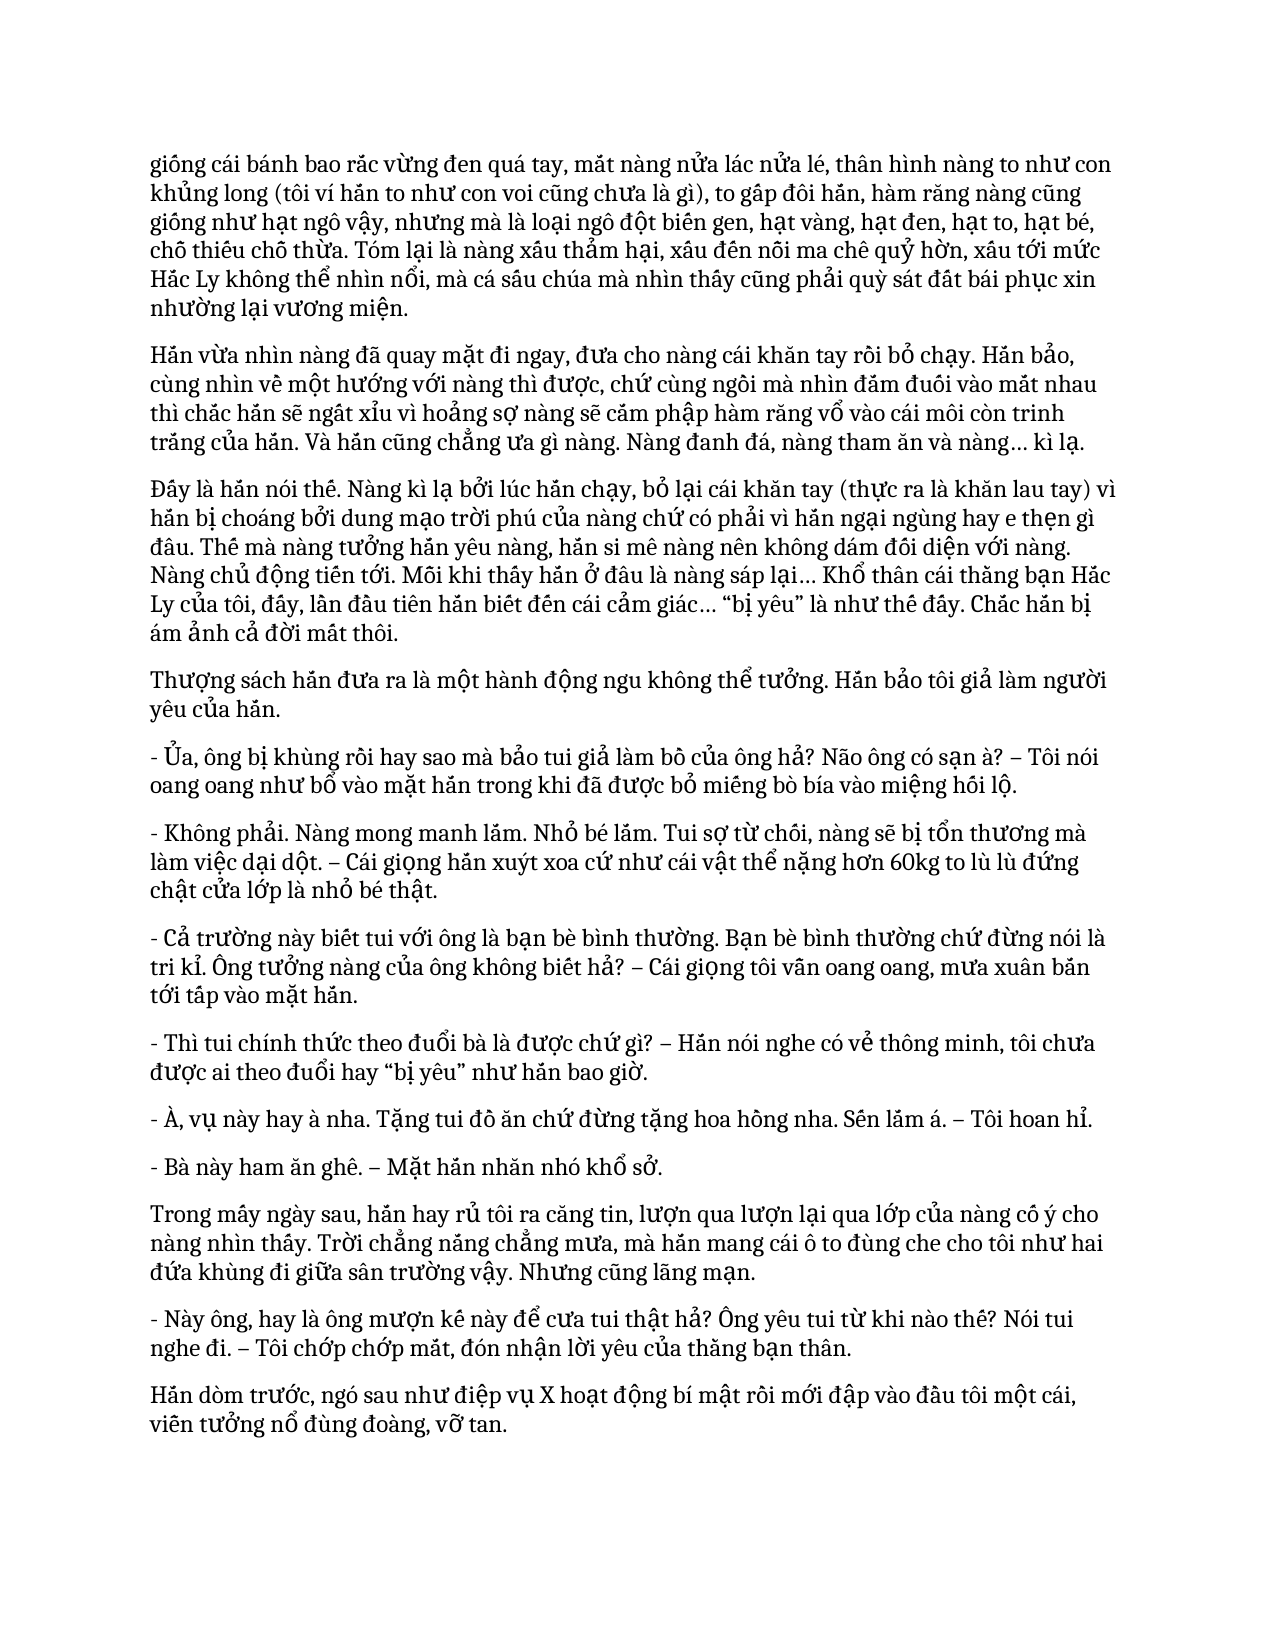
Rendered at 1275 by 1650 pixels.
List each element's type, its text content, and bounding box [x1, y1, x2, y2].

text Thượng sách hắn đưa ra là một hành động ngu không thể tưởng. Hắn bảo tôi giả làm người yêu của hắn. [150, 666, 1125, 724]
text - Cả trường này biết tui với ông là bạn bè bình thường. Bạn bè bình thường chứ đừng nói là tri kỉ. Ông tưởng nàng của ông không biết hả? – Cái giọng tôi vẫn oang oang, mưa xuân bắn tới tấp vào mặt hắn. [150, 924, 1125, 1010]
text - À, vụ này hay à nha. Tặng tui đồ ăn chứ đừng tặng hoa hồng nha. Sến lắm á. – Tôi hoan hỉ. [150, 1105, 1125, 1134]
text - Bà này ham ăn ghê. – Mặt hắn nhăn nhó khổ sở. [150, 1152, 1125, 1181]
text Đấy là hắn nói thế. Nàng kì lạ bởi lúc hắn chạy, bỏ lại cái khăn tay (thực ra là khăn lau tay) vì hắn bị choáng bởi dung mạo trời phú của nàng chứ có phải vì hắn ngại ngùng hay e thẹn gì đâu. Thế mà nàng tưởng hắn yêu nàng, hắn si mê nàng nên không dám đối diện với nàng. Nàng chủ động tiến tới. Mỗi khi thấy hắn ở đâu là nàng sáp lại… Khổ thân cái thằng bạn Hắc Ly của tôi, đấy, lần đầu tiên hắn biết đến cái cảm giác… “bị yêu” là như thế đấy. Chắc hắn bị ám ảnh cả đời mất thôi. [150, 475, 1125, 647]
text - Này ông, hay là ông mượn kế này để cưa tui thật hả? Ông yêu tui từ khi nào thế? Nói tui nghe đi. – Tôi chớp chớp mắt, đón nhận lời yêu của thằng bạn thân. [150, 1305, 1125, 1362]
text Hắn vừa nhìn nàng đã quay mặt đi ngay, đưa cho nàng cái khăn tay rồi bỏ chạy. Hắn bảo, cùng nhìn về một hướng với nàng thì được, chứ cùng ngồi mà nhìn đắm đuối vào mắt nhau thì chắc hắn sẽ ngất xỉu vì hoảng sợ nàng sẽ cắm phập hàm răng vổ vào cái môi còn trinh trắng của hắn. Và hắn cũng chẳng ưa gì nàng. Nàng đanh đá, nàng tham ăn và nàng… kì lạ. [150, 341, 1125, 456]
text Trong mấy ngày sau, hắn hay rủ tôi ra căng tin, lượn qua lượn lại qua lớp của nàng cố ý cho nàng nhìn thấy. Trời chẳng nắng chẳng mưa, mà hắn mang cái ô to đùng che cho tôi như hai đứa khùng đi giữa sân trường vậy. Nhưng cũng lãng mạn. [150, 1200, 1125, 1286]
text - Ủa, ông bị khùng rồi hay sao mà bảo tui giả làm bồ của ông hả? Não ông có sạn à? – Tôi nói oang oang như bổ vào mặt hắn trong khi đã được bỏ miếng bò bía vào miệng hối lộ. [150, 742, 1125, 800]
text - Không phải. Nàng mong manh lắm. Nhỏ bé lắm. Tui sợ từ chối, nàng sẽ bị tổn thương mà làm việc dại dột. – Cái giọng hắn xuýt xoa cứ như cái vật thể nặng hơn 60kg to lù lù đứng chật cửa lớp là nhỏ bé thật. [150, 819, 1125, 905]
text - Thì tui chính thức theo đuổi bà là được chứ gì? – Hắn nói nghe có vẻ thông minh, tôi chưa được ai theo đuổi hay “bị yêu” như hắn bao giờ. [150, 1029, 1125, 1086]
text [150, 150, 1125, 322]
text Hắn dòm trước, ngó sau như điệp vụ X hoạt động bí mật rồi mới đập vào đầu tôi một cái, viễn tưởng nổ đùng đoàng, vỡ tan. [150, 1381, 1125, 1439]
